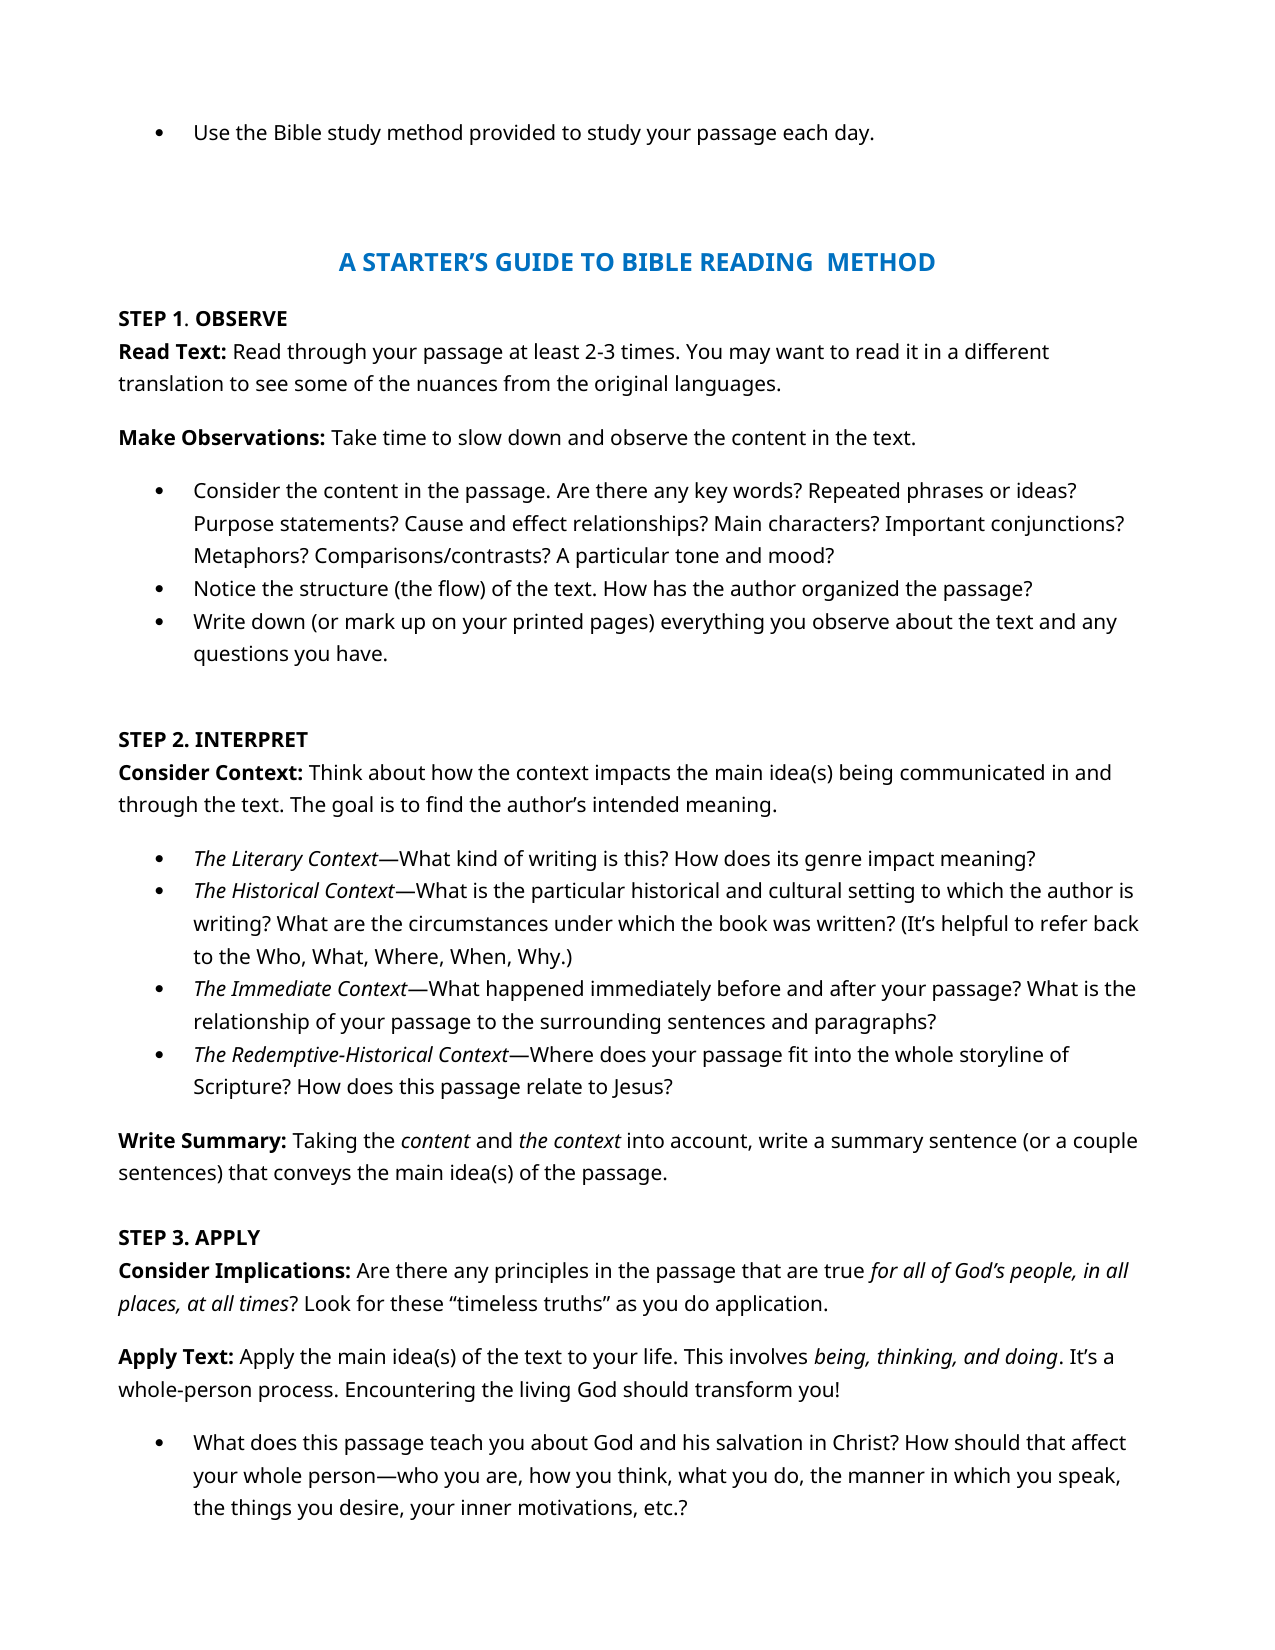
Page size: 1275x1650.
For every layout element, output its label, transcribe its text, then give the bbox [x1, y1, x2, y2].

list The Redemptive-Historical Context—Where does your passage fit into the whole storyline of Scripture? How does this passage relate to Jesus? [156, 1040, 1157, 1101]
list The Immediate Context—What happened immediately before and after your passage? What is the relationship of your passage to the surrounding sentences and paragraphs? [156, 974, 1157, 1036]
text STEP 1. OBSERVE Read Text: Read through your passage at least 2-3 times. You may want to read it in a different translation to see some of the nuances from the original languages. [118, 304, 1157, 398]
list Notice the structure (the flow) of the text. How has the author organized the passage? [156, 574, 1157, 603]
text Apply Text: Apply the main idea(s) of the text to your life. This involves being, thinking, and doing. It’s a whole-person process. Encountering the living God should transform you! [118, 1342, 1157, 1403]
list Consider the content in the passage. Are there any key words? Repeated phrases or ideas? Purpose statements? Cause and effect relationships? Main characters? Important conjunctions? Metaphors? Comparisons/contrasts? A particular tone and mood? [156, 476, 1157, 570]
text Make Observations: Take time to slow down and observe the content in the text. [118, 423, 1157, 451]
text Write Summary: Taking the content and the context into account, write a summary sentence (or a couple sentences) that conveys the main idea(s) of the passage. STEP 3. APPLY Consider Implications: Are there any principles in the passage that are true for all of God’s people, in all places, at all times? Look for these “timeless truths” as you do application. [118, 1126, 1157, 1317]
list What does this passage teach you about God and his salvation in Christ? How should that affect your whole person—who you are, how you think, what you do, the manner in which you speak, the things you desire, your inner motivations, etc.? [156, 1428, 1157, 1522]
list Use the Bible study method provided to study your passage each day. [156, 118, 1157, 147]
text STEP 2. INTERPRET Consider Context: Think about how the context impacts the main idea(s) being communicated in and through the text. The goal is to find the author’s intended meaning. [118, 693, 1157, 819]
list Write down (or mark up on your printed pages) everything you observe about the text and any questions you have. [156, 607, 1157, 668]
text A STARTER’S GUIDE TO BIBLE READING METHOD [118, 244, 1157, 278]
list The Literary Context—What kind of writing is this? How does its genre impact meaning? [156, 844, 1157, 872]
list The Historical Context—What is the particular historical and cultural setting to which the author is writing? What are the circumstances under which the book was written? (It’s helpful to refer back to the Who, What, Where, When, Why.) [156, 877, 1157, 970]
